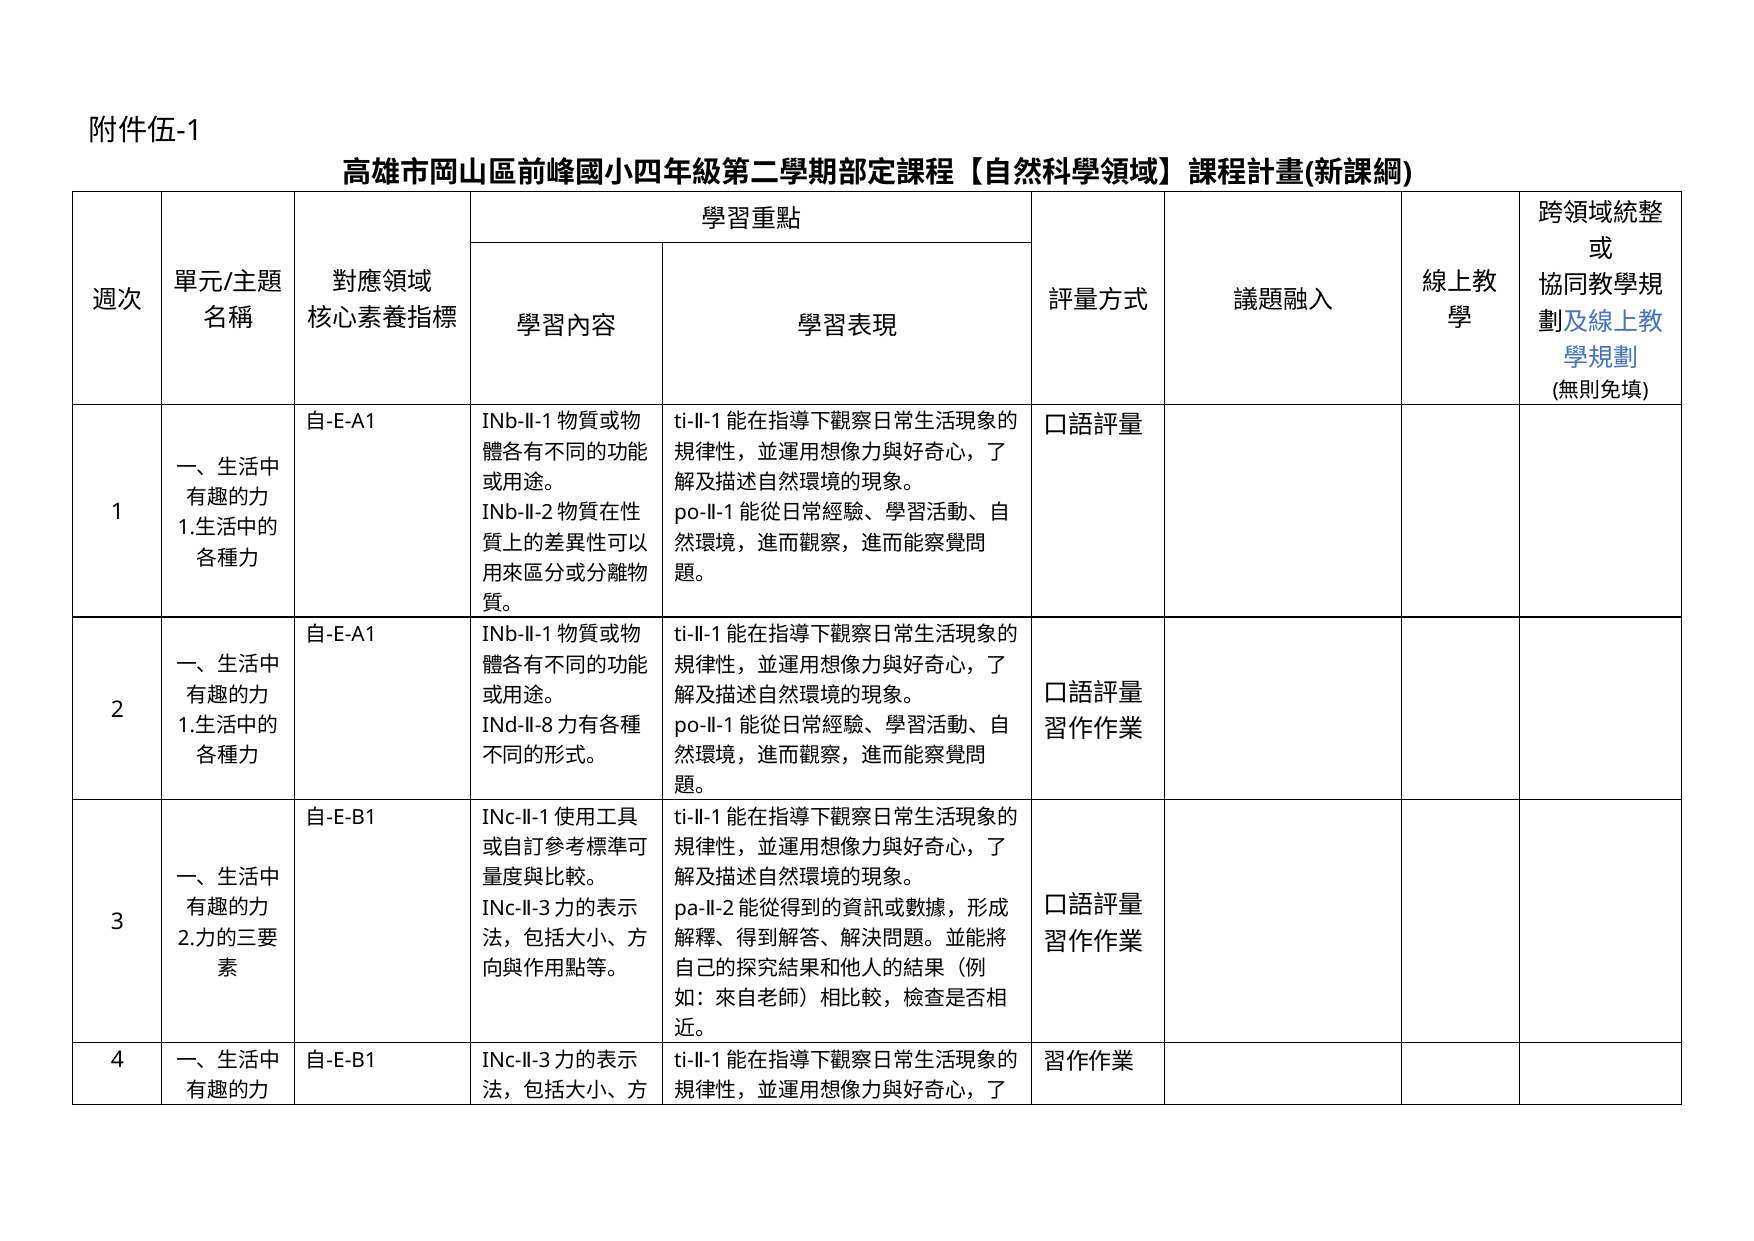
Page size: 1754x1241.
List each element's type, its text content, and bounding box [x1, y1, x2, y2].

table_cell [1402, 618, 1519, 799]
table_cell 學習內容 [471, 243, 662, 404]
table_cell 口語評量 [1032, 405, 1164, 616]
table_cell 一、生活中有趣的力 2.力的三要素 [162, 800, 294, 1042]
table_cell INb-Ⅱ-1物質或物體各有不同的功能或用途。 INd-Ⅱ-8力有各種不同的形式。 [471, 618, 662, 799]
table_cell [1402, 405, 1519, 616]
table_cell [1165, 1043, 1401, 1103]
table_cell INc-Ⅱ-1使用工具或自訂參考標準可量度與比較。 INc-Ⅱ-3力的表示法，包括大小、方向與作用點等。 [471, 800, 662, 1042]
table_cell ti-Ⅱ-1能在指導下觀察日常生活現象的規律性，並運用想像力與好奇心，了解及描述自然環境的現象。 po-Ⅱ-1能從日常經驗、學習活動、自然環境，進而觀察，進而能察覺問題。 [663, 405, 1031, 616]
table_header 議題融入 [1165, 192, 1401, 404]
table_cell 一、生活中有趣的力 2.力的三要素 [162, 1043, 294, 1103]
text 附件伍-1 [89, 106, 1665, 149]
table_header 單元/主題名稱 [162, 192, 294, 404]
table_cell 一、生活中有趣的力 1.生活中的各種力 [162, 405, 294, 616]
table_header 線上教學 [1402, 192, 1519, 404]
table_cell 3 [73, 800, 161, 1042]
table_cell 口語評量 習作作業 [1032, 800, 1164, 1042]
table_cell [1520, 618, 1681, 799]
table_cell 自-E-B1 [295, 800, 470, 1042]
table_header 評量方式 [1032, 192, 1164, 404]
table_cell [1165, 405, 1401, 616]
table_cell [1520, 800, 1681, 1042]
table_cell 自-E-A1 [295, 405, 470, 616]
table_cell 自-E-A1 [295, 618, 470, 799]
table_header 學習重點 [471, 192, 1031, 242]
table_cell 4 [73, 1043, 161, 1103]
table_cell [1165, 618, 1401, 799]
table_cell 自-E-B1 [295, 1043, 470, 1103]
table_cell 2 [73, 618, 161, 799]
table_cell [1520, 1043, 1681, 1103]
table_cell ti-Ⅱ-1能在指導下觀察日常生活現象的規律性，並運用想像力與好奇心，了解及描述自然環境的現象。 pa-Ⅱ-2能從得到的資訊或數據，形成解釋、得到解答、解決問題。並能將自己的探究結果和他人的結果（例如：來自老師）相比較，檢查是否相近。 [663, 800, 1031, 1042]
table_cell 一、生活中有趣的力 1.生活中的各種力 [162, 618, 294, 799]
table_cell [1520, 405, 1681, 616]
table_cell ti-Ⅱ-1能在指導下觀察日常生活現象的規律性，並運用想像力與好奇心，了解及描述自然環境的現象。 po-Ⅱ-1能從日常經驗、學習活動、自然環境，進而觀察，進而能察覺問題。 [663, 618, 1031, 799]
table_cell 1 [73, 405, 161, 616]
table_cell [663, 1043, 1031, 1103]
table_cell INb-Ⅱ-1物質或物體各有不同的功能或用途。 INb-Ⅱ-2物質在性質上的差異性可以用來區分或分離物質。 [471, 405, 662, 616]
table_cell [1402, 800, 1519, 1042]
table_cell [1402, 1043, 1519, 1103]
table_cell 口語評量 習作作業 [1032, 618, 1164, 799]
table_cell 習作作業 [1032, 1043, 1164, 1103]
table_header 對應領域 核心素養指標 [295, 192, 470, 404]
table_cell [471, 1043, 662, 1103]
table_header 跨領域統整或 協同教學規劃及線上教學規劃 (無則免填) [1520, 192, 1681, 404]
table_cell 學習表現 [663, 243, 1031, 404]
table_cell [1165, 800, 1401, 1042]
table_header 週次 [73, 192, 161, 404]
